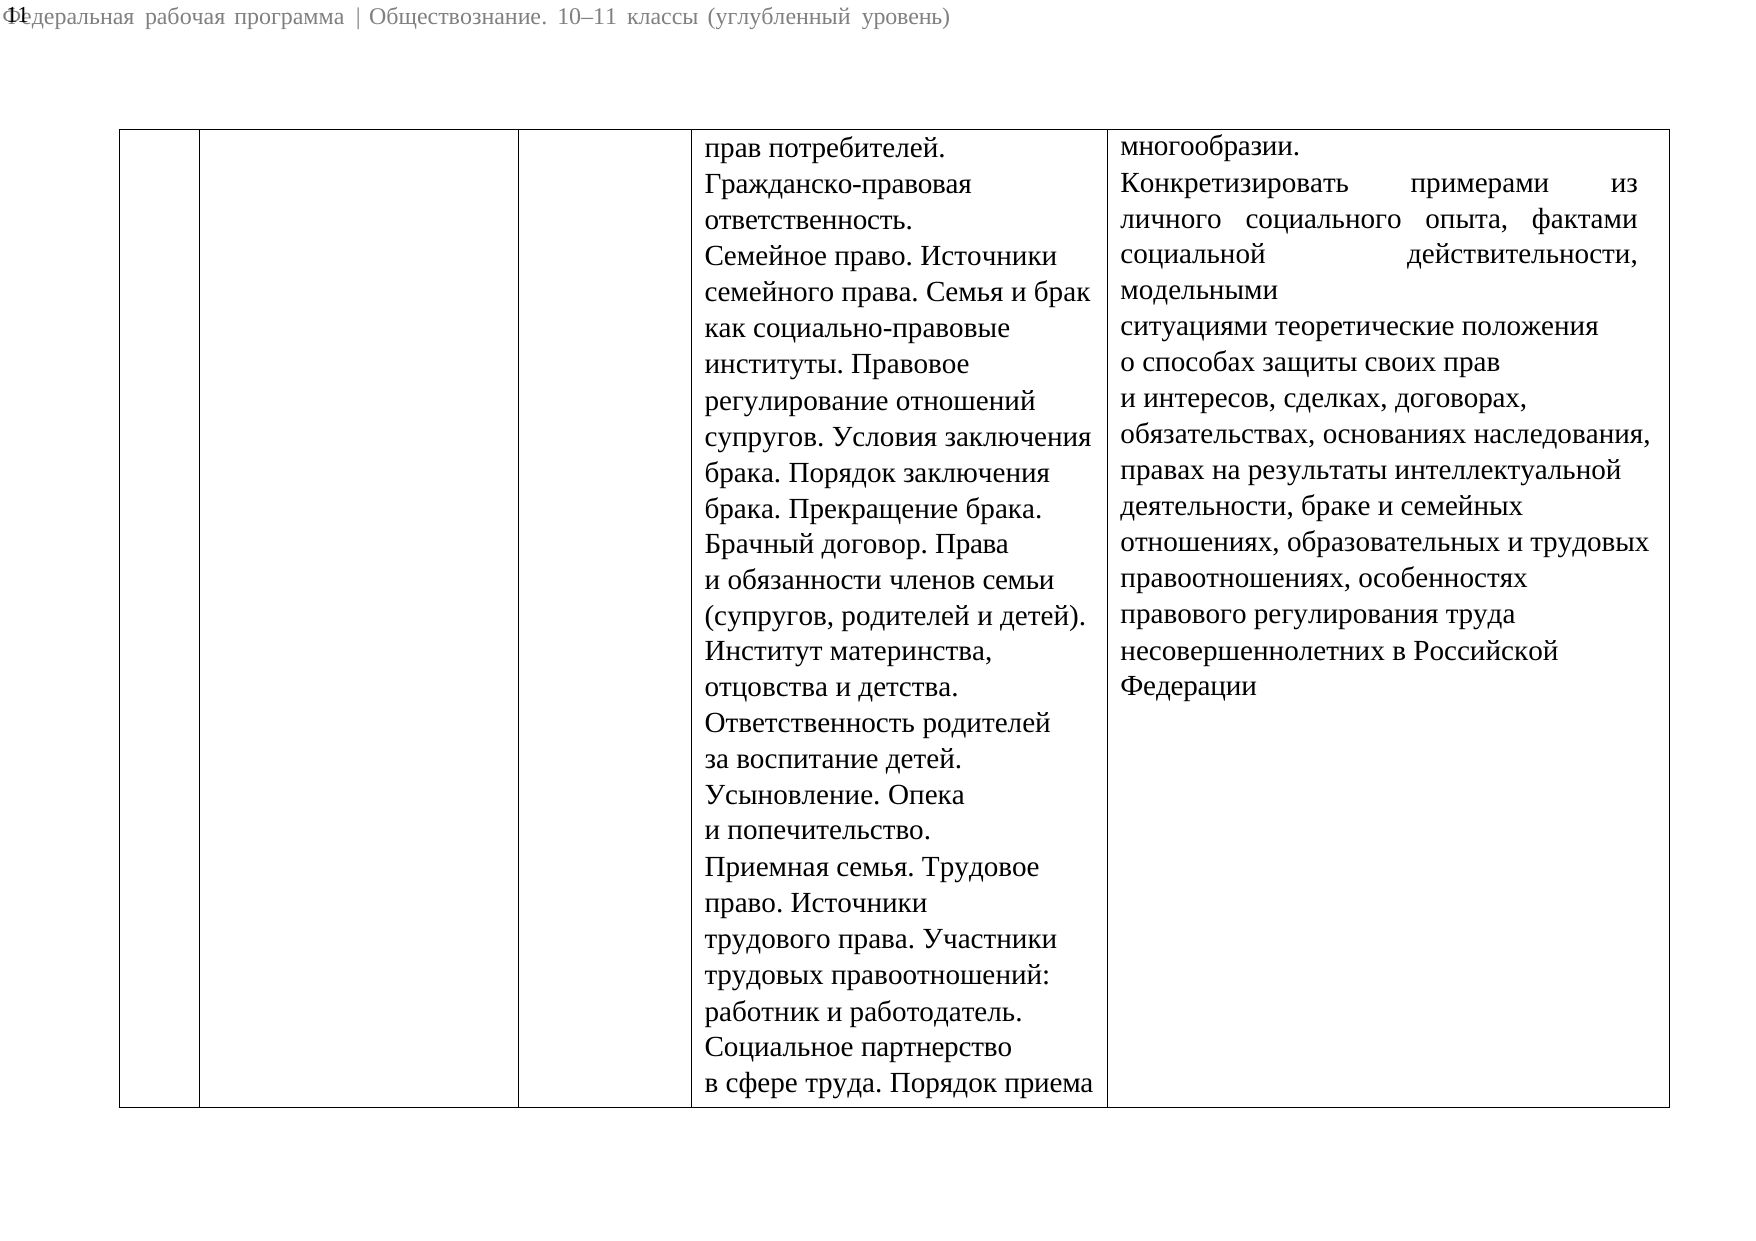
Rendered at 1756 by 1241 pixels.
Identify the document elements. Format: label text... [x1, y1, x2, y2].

table_header [519, 130, 691, 1107]
table_header многообразии. Конкретизировать примерами из личного социального опыта, фактами социальной действительности, модельными ситуациями теоретические положения о способах защиты своих прав и интересов, сделках, договорах, обязательствах, основаниях наследования, правах на результаты интеллектуальной деятельности, браке и семейных отношениях, образовательных и трудовых правоотношениях, особенностях правового регулирования труда несовершеннолетних в Российской Федерации [1108, 130, 1669, 1107]
table_header [200, 130, 518, 1107]
table_header прав потребителей. Гражданско-правовая ответственность. Семейное право. Источники семейного права. Семья и брак как социально-правовые институты. Правовое регулирование отношений супругов. Условия заключения брака. Порядок заключения брака. Прекращение брака. Брачный договор. Права и обязанности членов семьи (супругов, родителей и детей). Институт материнства, отцовства и детства. Ответственность родителей за воспитание детей. Усыновление. Опека и попечительство. Приемная семья. Трудовое право. Источники трудового права. Участники трудовых правоотношений: работник и работодатель. Социальное партнерство в сфере труда. Порядок приема [692, 130, 1107, 1107]
table_header [120, 130, 199, 1107]
